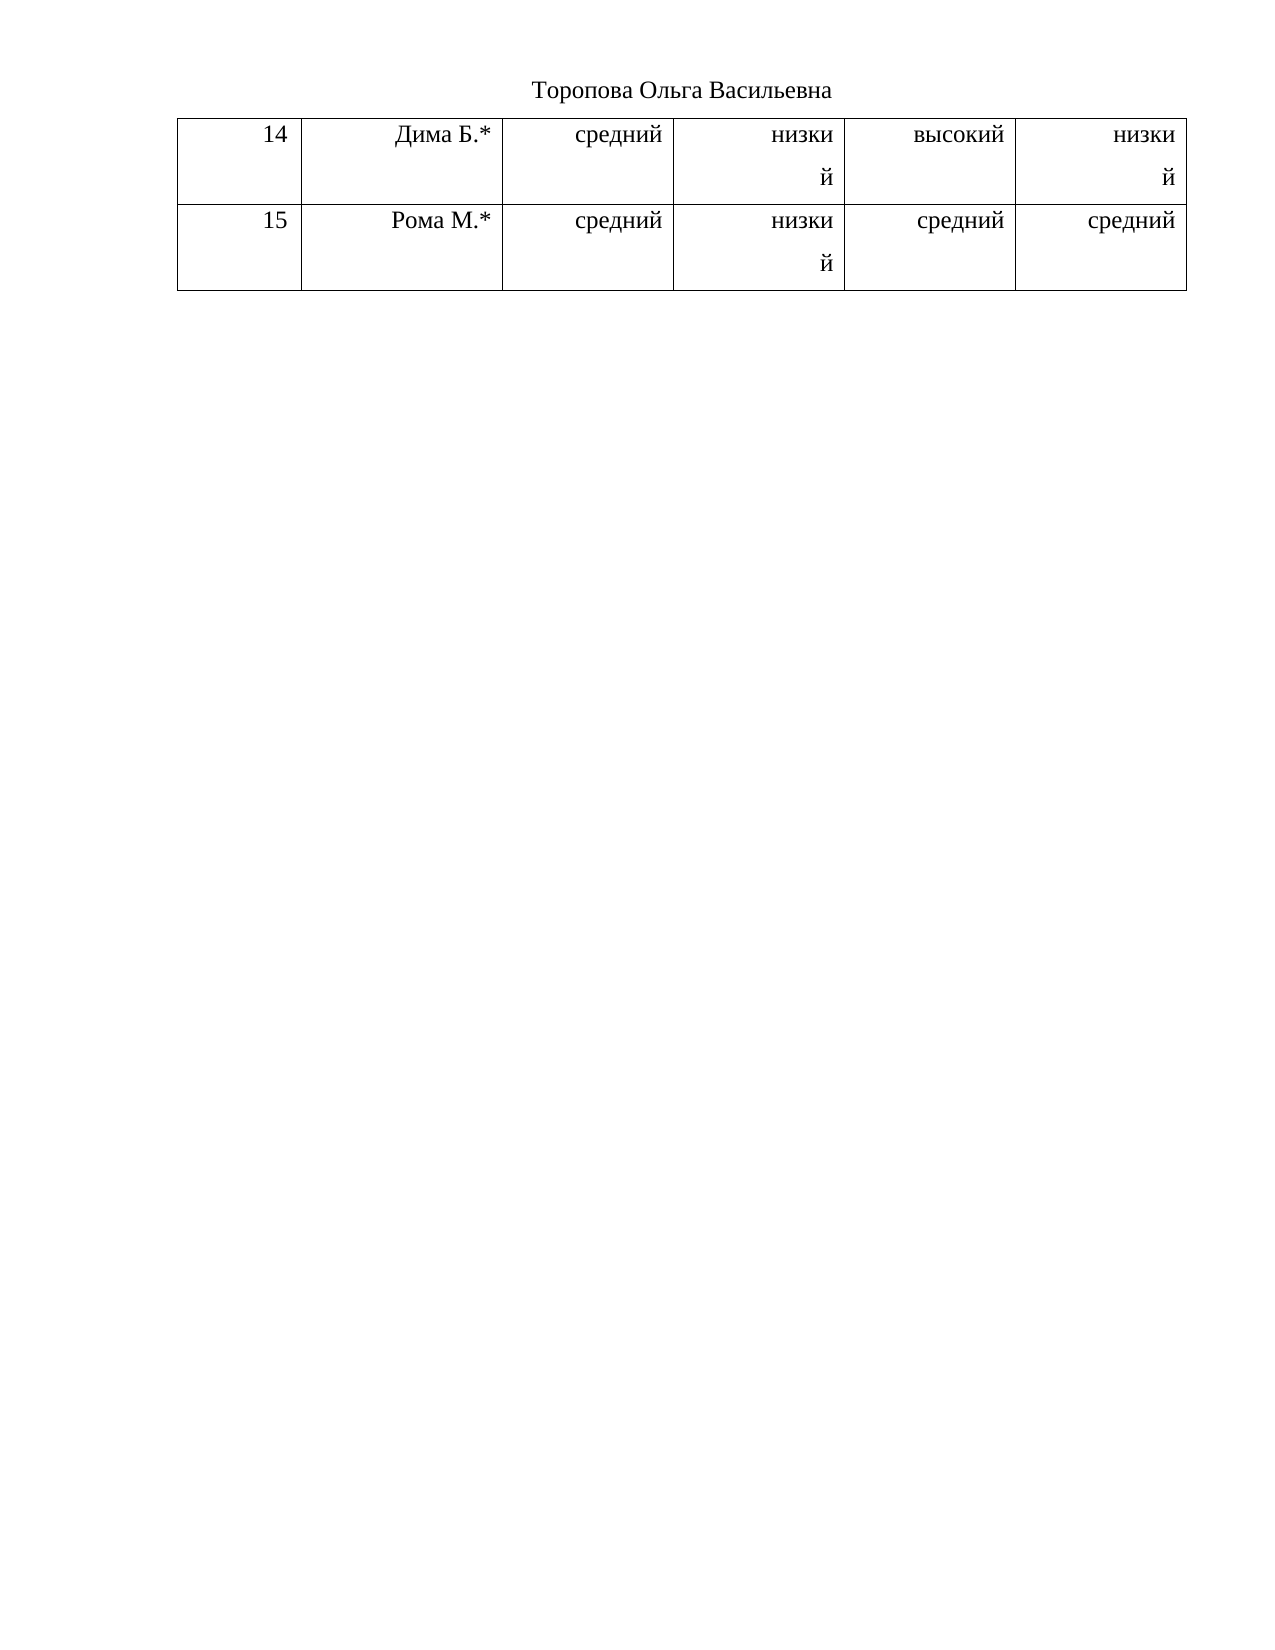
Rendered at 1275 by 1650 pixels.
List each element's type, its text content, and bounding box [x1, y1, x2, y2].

table_cell низкий [674, 205, 844, 290]
table_cell средний [845, 205, 1015, 290]
table_cell высокий [845, 119, 1015, 204]
table_cell низкий [674, 119, 844, 204]
table_cell 14 [178, 119, 301, 204]
table_cell 15 [178, 205, 301, 290]
table_cell средний [503, 205, 673, 290]
table_cell Дима Б.* [302, 119, 502, 204]
table_cell низкий [1016, 119, 1186, 204]
table_cell средний [1016, 205, 1186, 290]
table_cell средний [503, 119, 673, 204]
table_cell Рома М.* [302, 205, 502, 290]
